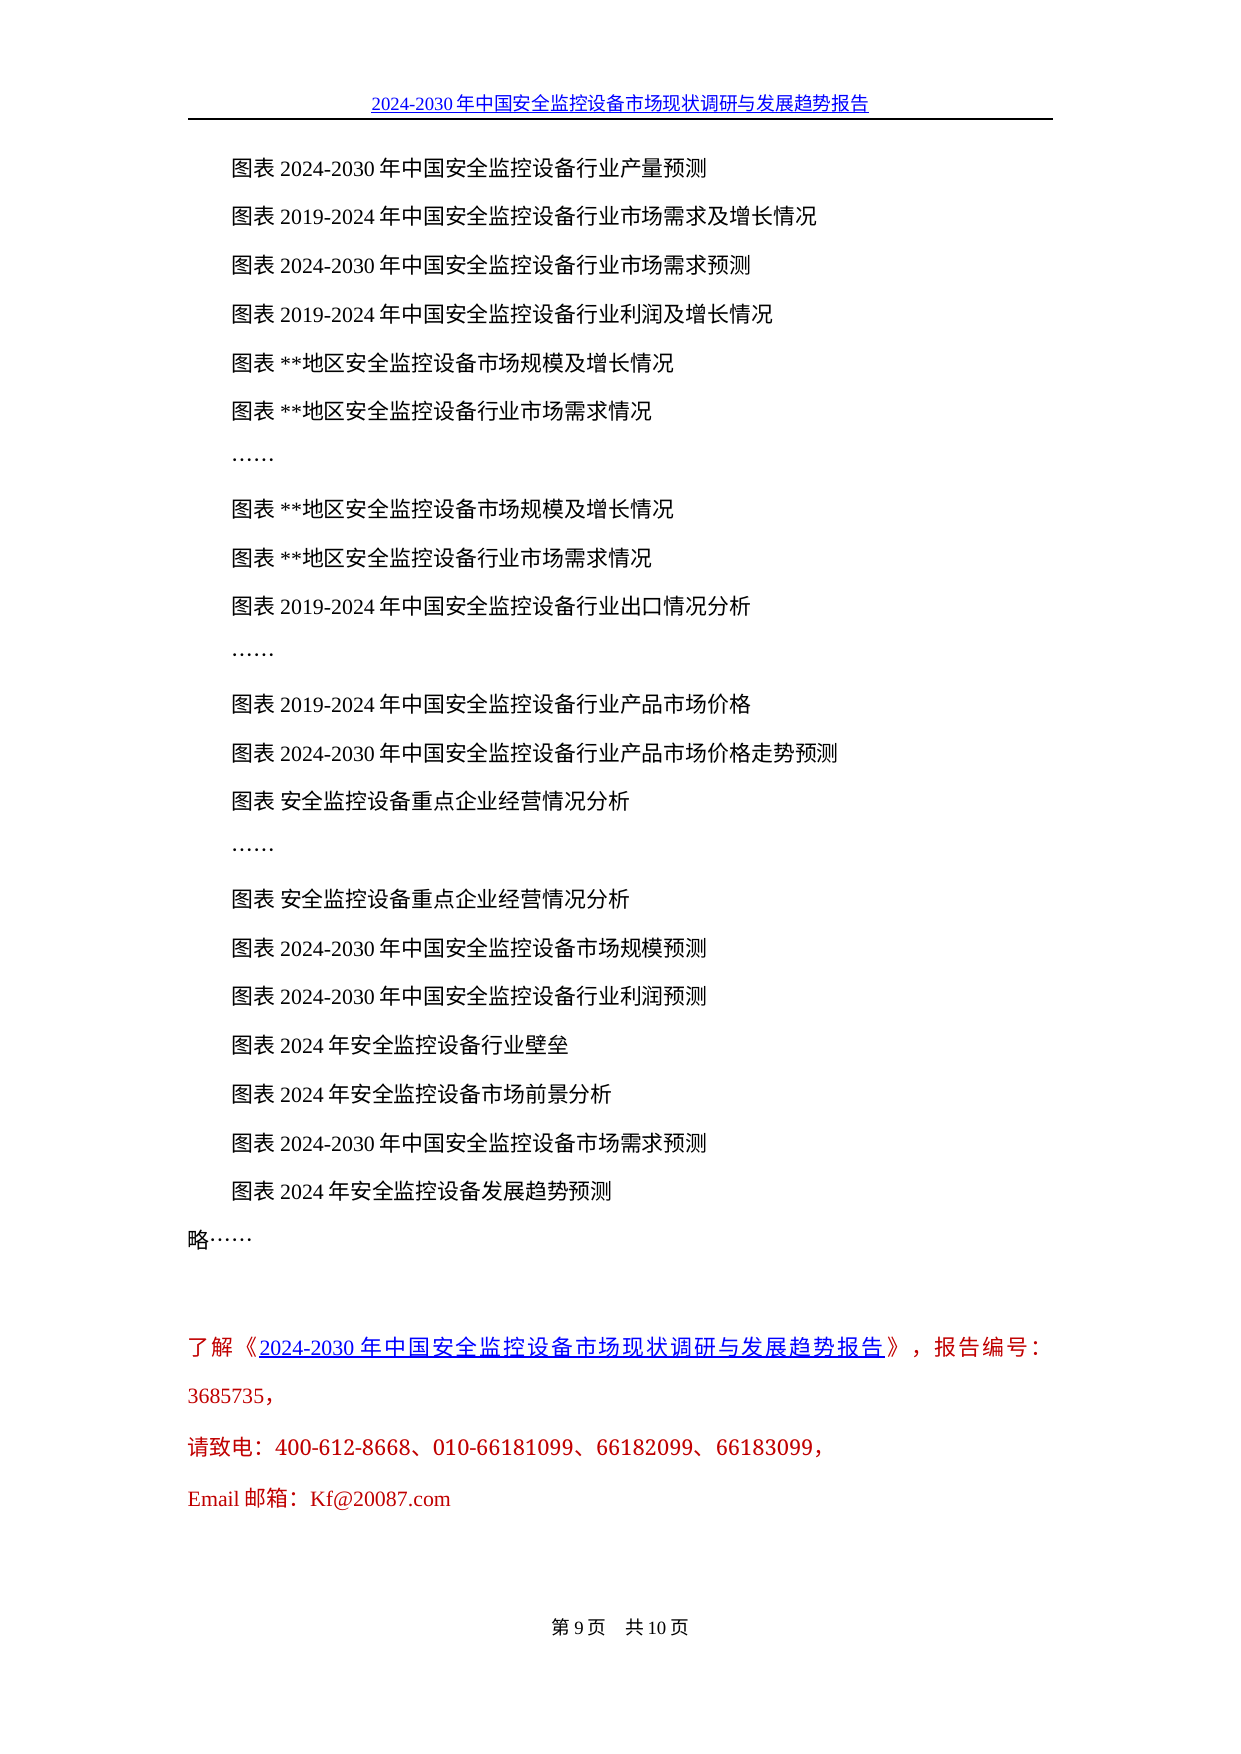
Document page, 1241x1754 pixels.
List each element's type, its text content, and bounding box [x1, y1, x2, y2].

text 了解《2024-2030年中国安全监控设备市场现状调研与发展趋势报告》，报告编号：3685735， [187, 1329, 1053, 1410]
text Email邮箱：Kf@20087.com [187, 1481, 1053, 1513]
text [187, 150, 1053, 1255]
text 请致电：400-612-8668、010-66181099、66182099、66183099， [187, 1429, 1053, 1462]
